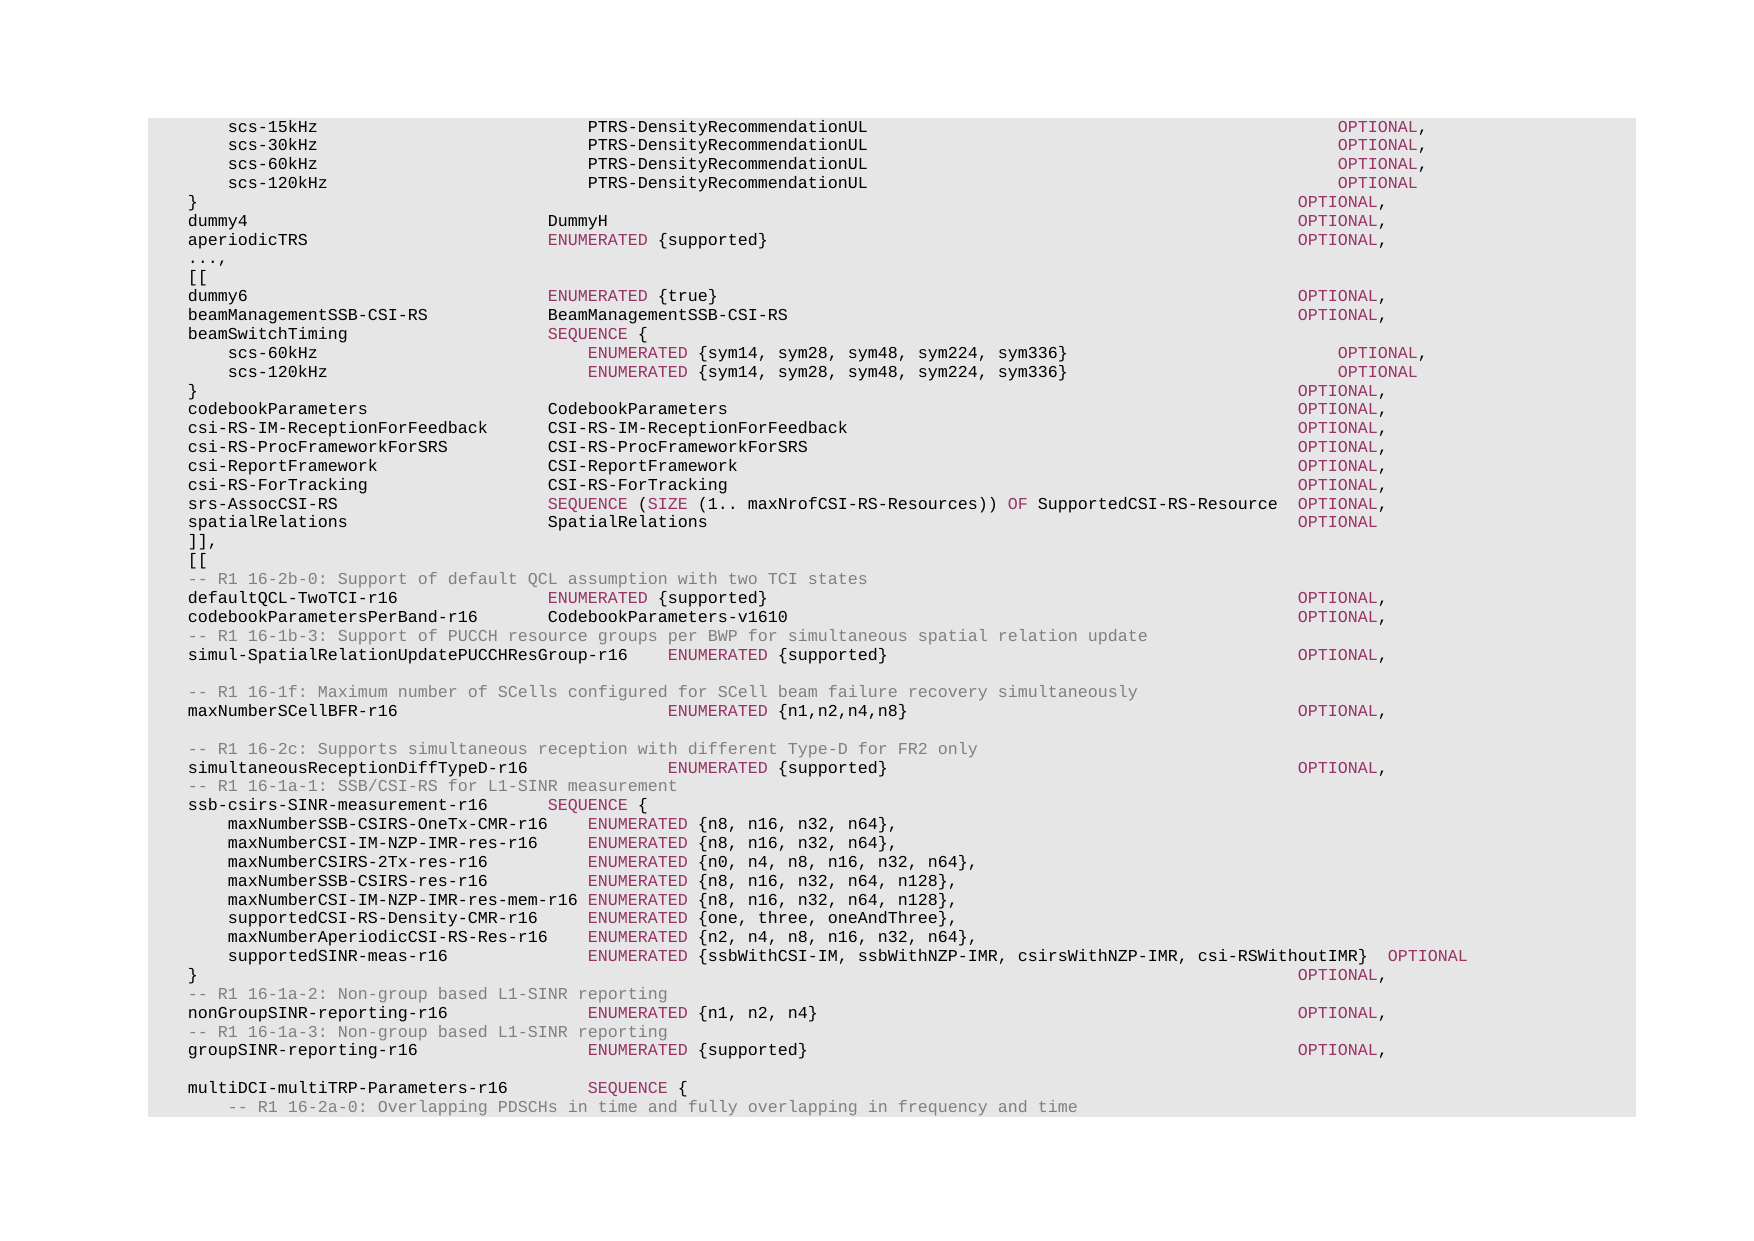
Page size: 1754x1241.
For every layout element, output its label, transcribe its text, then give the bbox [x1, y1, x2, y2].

text codebookParameters CodebookParameters OPTIONAL, [148, 401, 1636, 420]
text -- R1 16-2c: Supports simultaneous reception with different Type-D for FR2 only [148, 740, 1636, 759]
text csi-RS-ForTracking CSI-RS-ForTracking OPTIONAL, [148, 476, 1636, 495]
text scs-120kHz PTRS-DensityRecommendationUL OPTIONAL [148, 175, 1636, 193]
text nonGroupSINR-reporting-r16 ENUMERATED {n1, n2, n4} OPTIONAL, [148, 1004, 1636, 1023]
text scs-60kHz ENUMERATED {sym14, sym28, sym48, sym224, sym336} OPTIONAL, [148, 344, 1636, 363]
text } OPTIONAL, [148, 967, 1636, 985]
text groupSINR-reporting-r16 ENUMERATED {supported} OPTIONAL, [148, 1042, 1636, 1061]
text scs-30kHz PTRS-DensityRecommendationUL OPTIONAL, [148, 137, 1636, 156]
text -- R1 16-1f: Maximum number of SCells configured for SCell beam failure recovery simultaneously [148, 684, 1636, 703]
text spatialRelations SpatialRelations OPTIONAL [148, 514, 1636, 533]
text [[ [148, 269, 1636, 288]
text maxNumberAperiodicCSI-RS-Res-r16 ENUMERATED {n2, n4, n8, n16, n32, n64}, [148, 929, 1636, 948]
text scs-60kHz PTRS-DensityRecommendationUL OPTIONAL, [148, 156, 1636, 175]
text ssb-csirs-SINR-measurement-r16 SEQUENCE { [148, 797, 1636, 816]
text csi-RS-IM-ReceptionForFeedback CSI-RS-IM-ReceptionForFeedback OPTIONAL, [148, 420, 1636, 439]
text beamSwitchTiming SEQUENCE { [148, 326, 1636, 344]
text aperiodicTRS ENUMERATED {supported} OPTIONAL, [148, 231, 1636, 250]
text -- R1 16-1a-2: Non-group based L1-SINR reporting [148, 985, 1636, 1004]
text maxNumberSSB-CSIRS-res-r16 ENUMERATED {n8, n16, n32, n64, n128}, [148, 872, 1636, 891]
text multiDCI-multiTRP-Parameters-r16 SEQUENCE { [148, 1080, 1636, 1098]
text } OPTIONAL, [148, 193, 1636, 212]
text dummy6 ENUMERATED {true} OPTIONAL, [148, 288, 1636, 307]
text [[ [148, 552, 1636, 571]
text -- R1 16-1b-3: Support of PUCCH resource groups per BWP for simultaneous spatial relation update [148, 627, 1636, 646]
text maxNumberSCellBFR-r16 ENUMERATED {n1,n2,n4,n8} OPTIONAL, [148, 703, 1636, 721]
text maxNumberCSI-IM-NZP-IMR-res-r16 ENUMERATED {n8, n16, n32, n64}, [148, 834, 1636, 853]
text srs-AssocCSI-RS SEQUENCE (SIZE (1.. maxNrofCSI-RS-Resources)) OF SupportedCSI-RS-Resource OPTIONAL, [148, 495, 1636, 514]
text supportedSINR-meas-r16 ENUMERATED {ssbWithCSI-IM, ssbWithNZP-IMR, csirsWithNZP-IMR, csi-RSWithoutIMR} OPTIONAL [148, 948, 1636, 967]
text dummy4 DummyH OPTIONAL, [148, 212, 1636, 231]
text defaultQCL-TwoTCI-r16 ENUMERATED {supported} OPTIONAL, [148, 589, 1636, 608]
text simul-SpatialRelationUpdatePUCCHResGroup-r16 ENUMERATED {supported} OPTIONAL, [148, 646, 1636, 665]
text beamManagementSSB-CSI-RS BeamManagementSSB-CSI-RS OPTIONAL, [148, 307, 1636, 326]
text codebookParametersPerBand-r16 CodebookParameters-v1610 OPTIONAL, [148, 608, 1636, 627]
text maxNumberCSI-IM-NZP-IMR-res-mem-r16 ENUMERATED {n8, n16, n32, n64, n128}, [148, 891, 1636, 910]
text simultaneousReceptionDiffTypeD-r16 ENUMERATED {supported} OPTIONAL, [148, 759, 1636, 778]
text -- R1 16-2b-0: Support of default QCL assumption with two TCI states [148, 571, 1636, 589]
text ]], [148, 533, 1636, 552]
text scs-120kHz ENUMERATED {sym14, sym28, sym48, sym224, sym336} OPTIONAL [148, 363, 1636, 382]
text supportedCSI-RS-Density-CMR-r16 ENUMERATED {one, three, oneAndThree}, [148, 910, 1636, 929]
text -- R1 16-1a-3: Non-group based L1-SINR reporting [148, 1023, 1636, 1042]
text } OPTIONAL, [148, 382, 1636, 401]
text csi-ReportFramework CSI-ReportFramework OPTIONAL, [148, 457, 1636, 476]
text scs-15kHz PTRS-DensityRecommendationUL OPTIONAL, [148, 118, 1636, 137]
text maxNumberSSB-CSIRS-OneTx-CMR-r16 ENUMERATED {n8, n16, n32, n64}, [148, 816, 1636, 834]
text -- R1 16-1a-1: SSB/CSI-RS for L1-SINR measurement [148, 778, 1636, 797]
text maxNumberCSIRS-2Tx-res-r16 ENUMERATED {n0, n4, n8, n16, n32, n64}, [148, 853, 1636, 872]
text -- R1 16-2a-0: Overlapping PDSCHs in time and fully overlapping in frequency and time [148, 1098, 1636, 1117]
text ..., [148, 250, 1636, 269]
text csi-RS-ProcFrameworkForSRS CSI-RS-ProcFrameworkForSRS OPTIONAL, [148, 439, 1636, 457]
